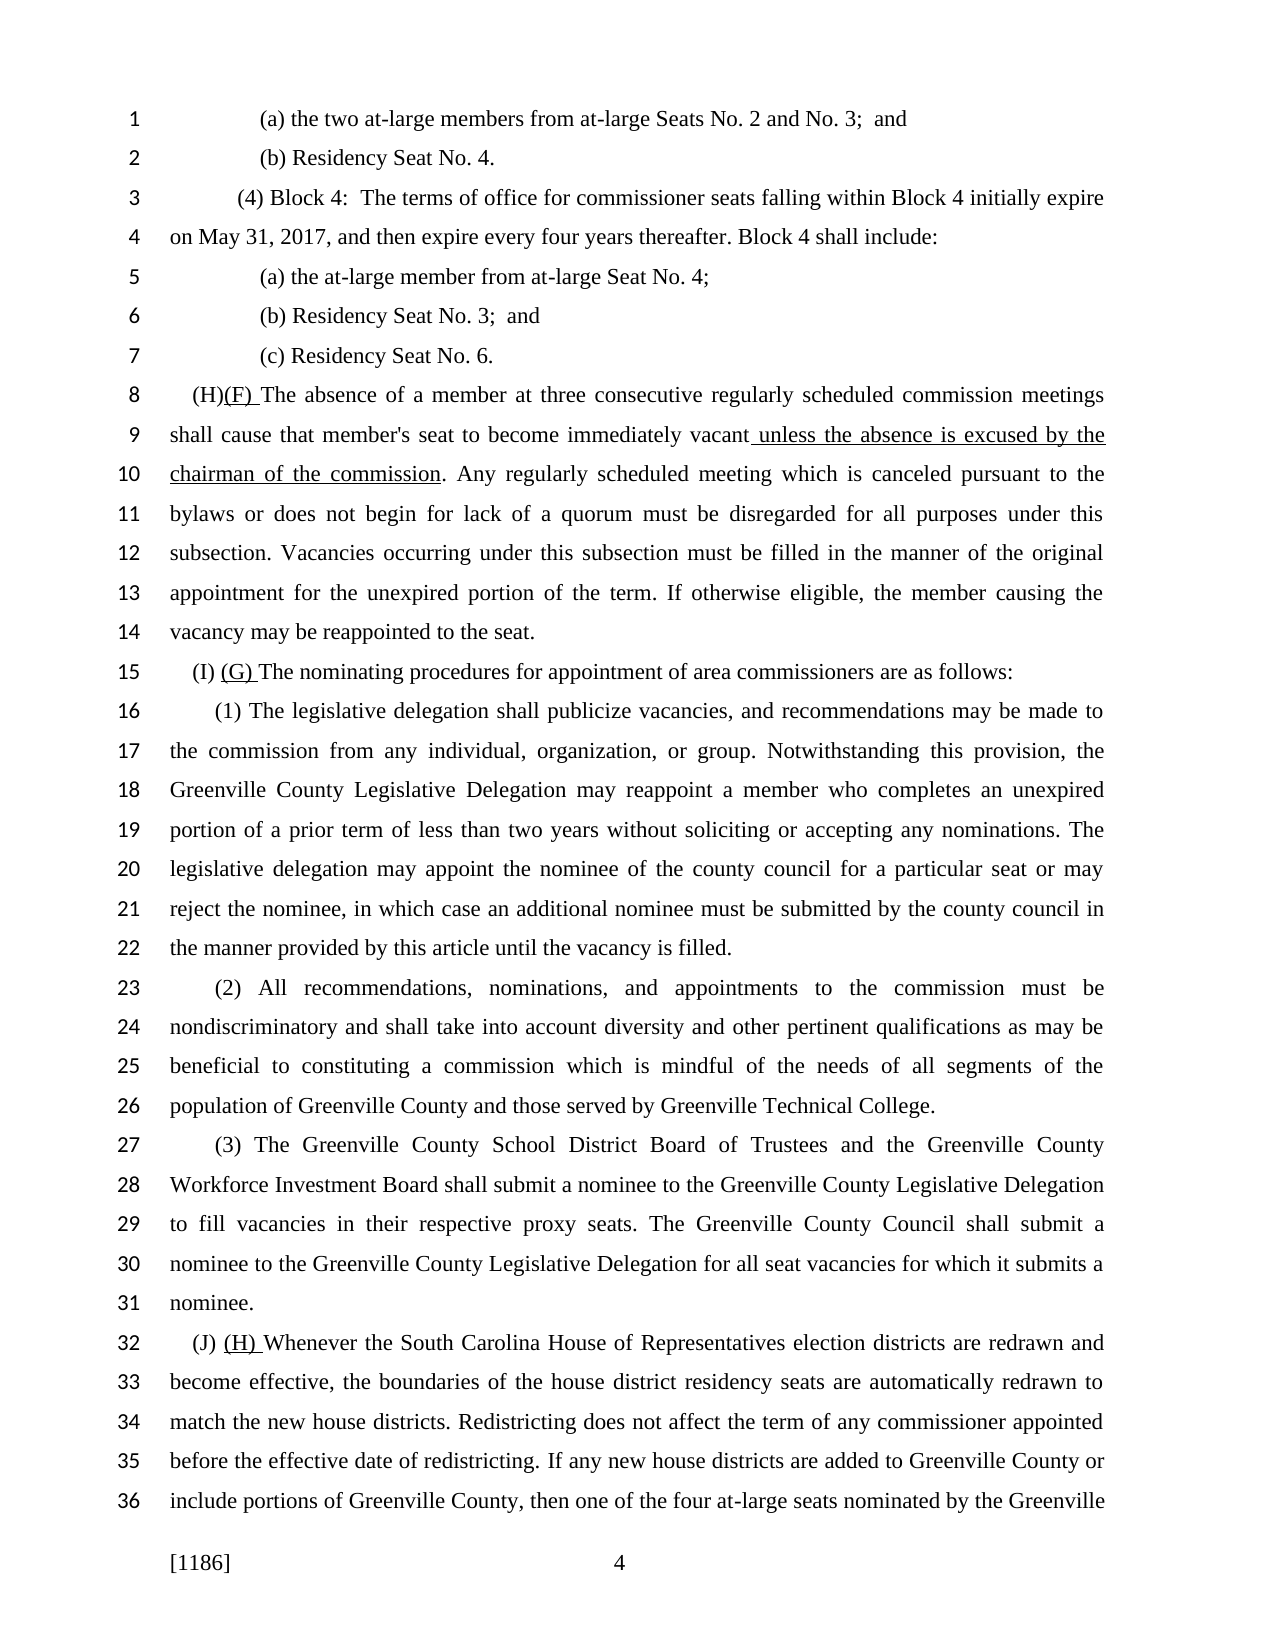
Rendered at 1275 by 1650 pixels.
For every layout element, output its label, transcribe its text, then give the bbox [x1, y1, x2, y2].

text (b) Residency Seat No. 3; and [169, 302, 1106, 329]
text (3) The Greenville County School District Board of Trustees and the Greenville County Workforce Investment Board shall submit a nominee to the Greenville County Legislative Delegation to fill vacancies in their respective proxy seats. The Greenville County Council shall submit a nominee to the Greenville County Legislative Delegation for all seat vacancies for which it submits a nominee. [169, 1131, 1106, 1316]
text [169, 1329, 1106, 1513]
text (H)(F) The absence of a member at three consecutive regularly scheduled commission meetings shall cause that member's seat to become immediately vacant unless the absence is excused by the chairman of the commission. Any regularly scheduled meeting which is canceled pursuant to the bylaws or does not begin for lack of a quorum must be disregarded for all purposes under this subsection. Vacancies occurring under this subsection must be filled in the manner of the original appointment for the unexpired portion of the term. If otherwise eligible, the member causing the vacancy may be reappointed to the seat. [169, 381, 1106, 644]
text (a) the two at‑large members from at‑large Seats No. 2 and No. 3; and [169, 105, 1106, 131]
text (1) The legislative delegation shall publicize vacancies, and recommendations may be made to the commission from any individual, organization, or group. Notwithstanding this provision, the Greenville County Legislative Delegation may reappoint a member who completes an unexpired portion of a prior term of less than two years without soliciting or accepting any nominations. The legislative delegation may appoint the nominee of the county council for a particular seat or may reject the nominee, in which case an additional nominee must be submitted by the county council in the manner provided by this article until the vacancy is filled. [169, 697, 1106, 960]
text (c) Residency Seat No. 6. [169, 342, 1106, 368]
text (a) the at‑large member from at‑large Seat No. 4; [169, 263, 1106, 289]
text (2) All recommendations, nominations, and appointments to the commission must be nondiscriminatory and shall take into account diversity and other pertinent qualifications as may be beneficial to constituting a commission which is mindful of the needs of all segments of the population of Greenville County and those served by Greenville Technical College. [169, 973, 1106, 1118]
text (I) (G) The nominating procedures for appointment of area commissioners are as follows: [169, 658, 1106, 684]
text (4) Block 4: The terms of office for commissioner seats falling within Block 4 initially expire on May 31, 2017, and then expire every four years thereafter. Block 4 shall include: [169, 184, 1106, 250]
text (b) Residency Seat No. 4. [169, 144, 1106, 171]
